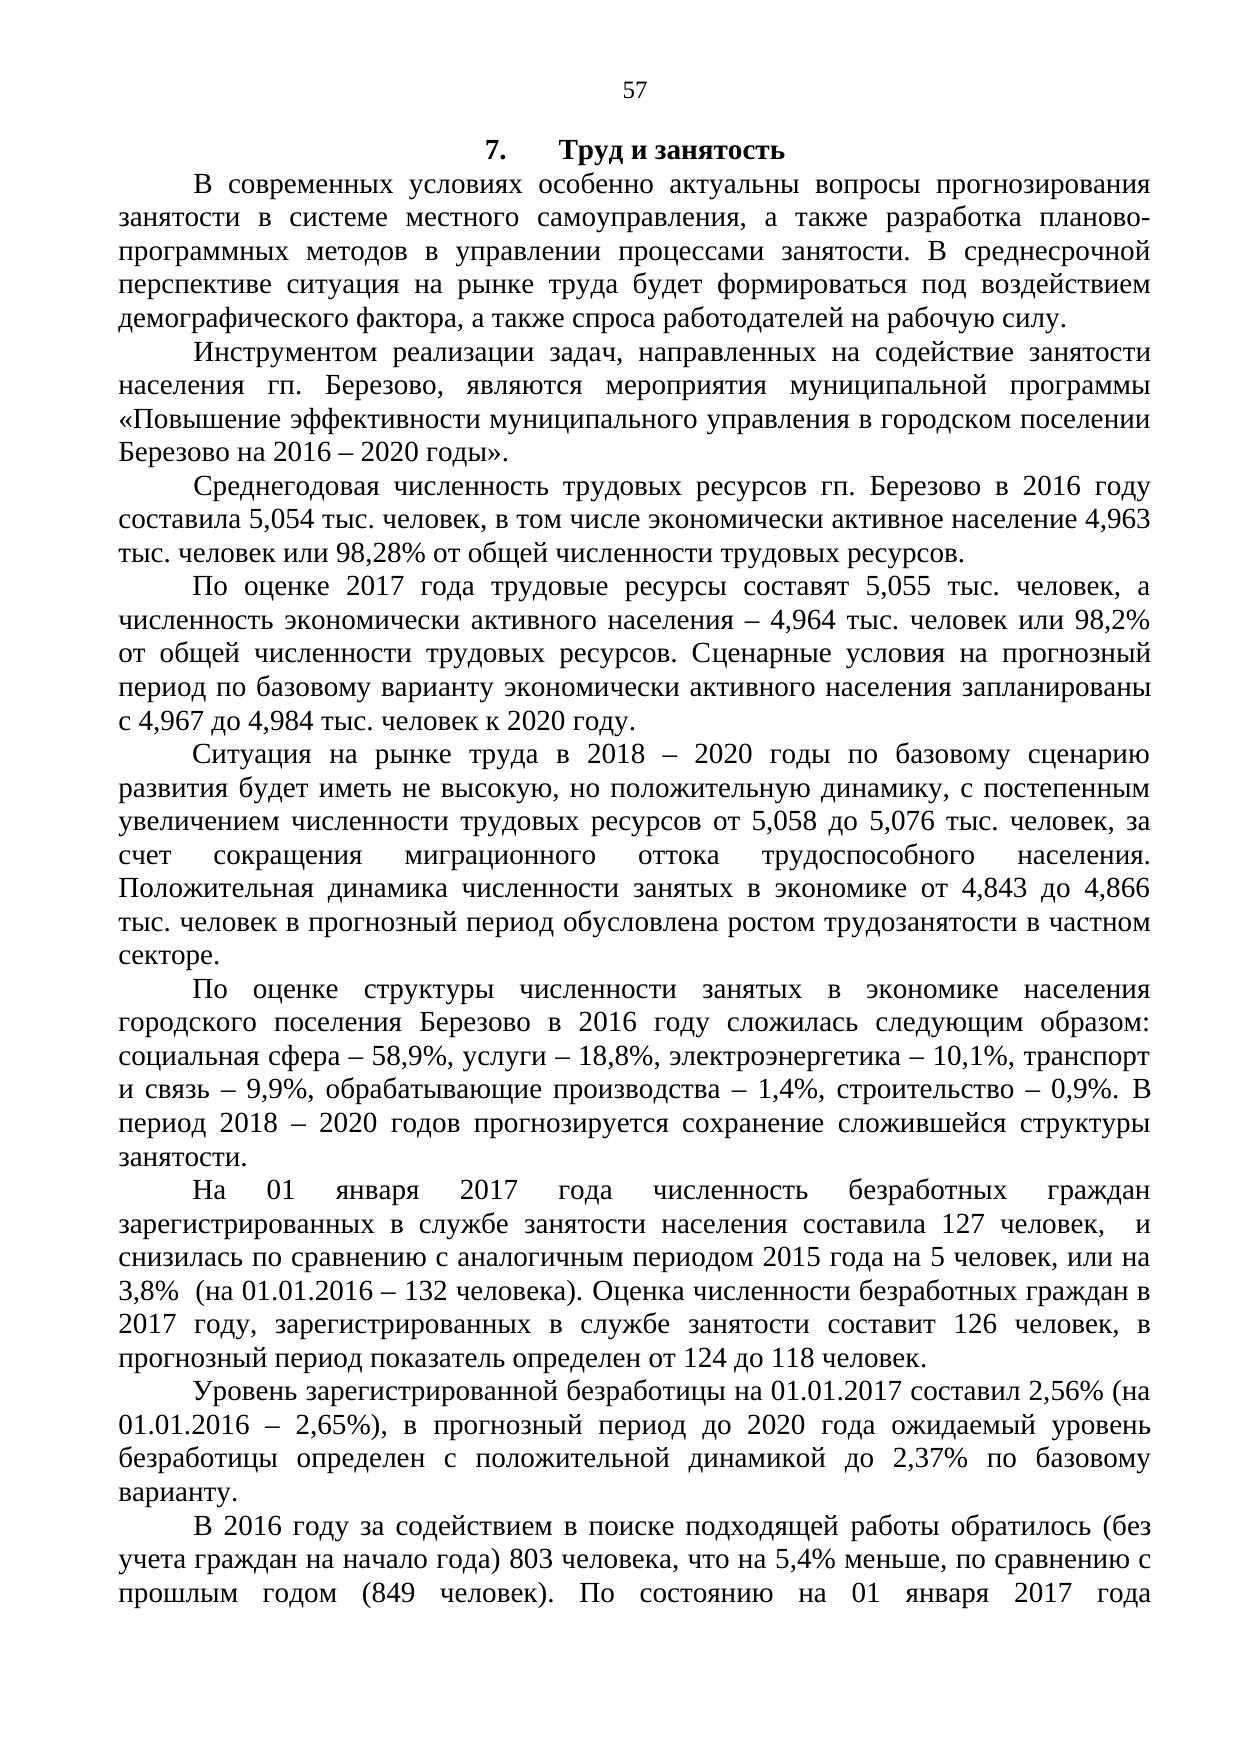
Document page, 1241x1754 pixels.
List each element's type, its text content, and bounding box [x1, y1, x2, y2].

text В современных условиях особенно актуальны вопросы прогнозирования занятости в системе местного самоуправления, а также разработка планово-программных методов в управлении процессами занятости. В среднесрочной перспективе ситуация на рынке труда будет формироваться под воздействием демографического фактора, а также спроса работодателей на рабочую силу. [118, 166, 1152, 334]
text Инструментом реализации задач, направленных на содействие занятости населения гп. Березово, являются мероприятия муниципальной программы «Повышение эффективности муниципального управления в городском поселении Березово на 2016 – 2020 годы». [118, 334, 1152, 468]
text По оценке структуры численности занятых в экономике населения городского поселения Березово в 2016 году сложилась следующим образом: социальная сфера – 58,9%, услуги – 18,8%, электроэнергетика – 10,1%, транспорт и связь – 9,9%, обрабатывающие производства – 1,4%, строительство – 0,9%. В период 2018 – 2020 годов прогнозируется сохранение сложившейся структуры занятости. [118, 971, 1152, 1172]
list Труд и занятость [118, 132, 1152, 166]
text Ситуация на рынке труда в 2018 – 2020 годы по базовому сценарию развития будет иметь не высокую, но положительную динамику, с постепенным увеличением численности трудовых ресурсов от 5,058 до 5,076 тыс. человек, за счет сокращения миграционного оттока трудоспособного населения. Положительная динамика численности занятых в экономике от 4,843 до 4,866 тыс. человек в прогнозный период обусловлена ростом трудозанятости в частном секторе. [118, 736, 1152, 971]
text Уровень зарегистрированной безработицы на 01.01.2017 составил 2,56% (на 01.01.2016 – 2,65%), в прогнозный период до 2020 года ожидаемый уровень безработицы определен с положительной динамикой до 2,37% по базовому варианту. [118, 1373, 1152, 1508]
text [118, 1508, 1152, 1608]
text На 01 января 2017 года численность безработных граждан зарегистрированных в службе занятости населения составила 127 человек, и снизилась по сравнению с аналогичным периодом 2015 года на 5 человек, или на 3,8% (на 01.01.2016 – 132 человека). Оценка численности безработных граждан в 2017 году, зарегистрированных в службе занятости составит 126 человек, в прогнозный период показатель определен от 124 до 118 человек. [118, 1172, 1152, 1373]
text Среднегодовая численность трудовых ресурсов гп. Березово в 2016 году составила 5,054 тыс. человек, в том числе экономически активное население 4,963 тыс. человек или 98,28% от общей численности трудовых ресурсов. [118, 468, 1152, 568]
text По оценке 2017 года трудовые ресурсы составят 5,055 тыс. человек, а численность экономически активного населения – 4,964 тыс. человек или 98,2% от общей численности трудовых ресурсов. Сценарные условия на прогнозный период по базовому варианту экономически активного населения запланированы с 4,967 до 4,984 тыс. человек к 2020 году. [118, 568, 1152, 736]
